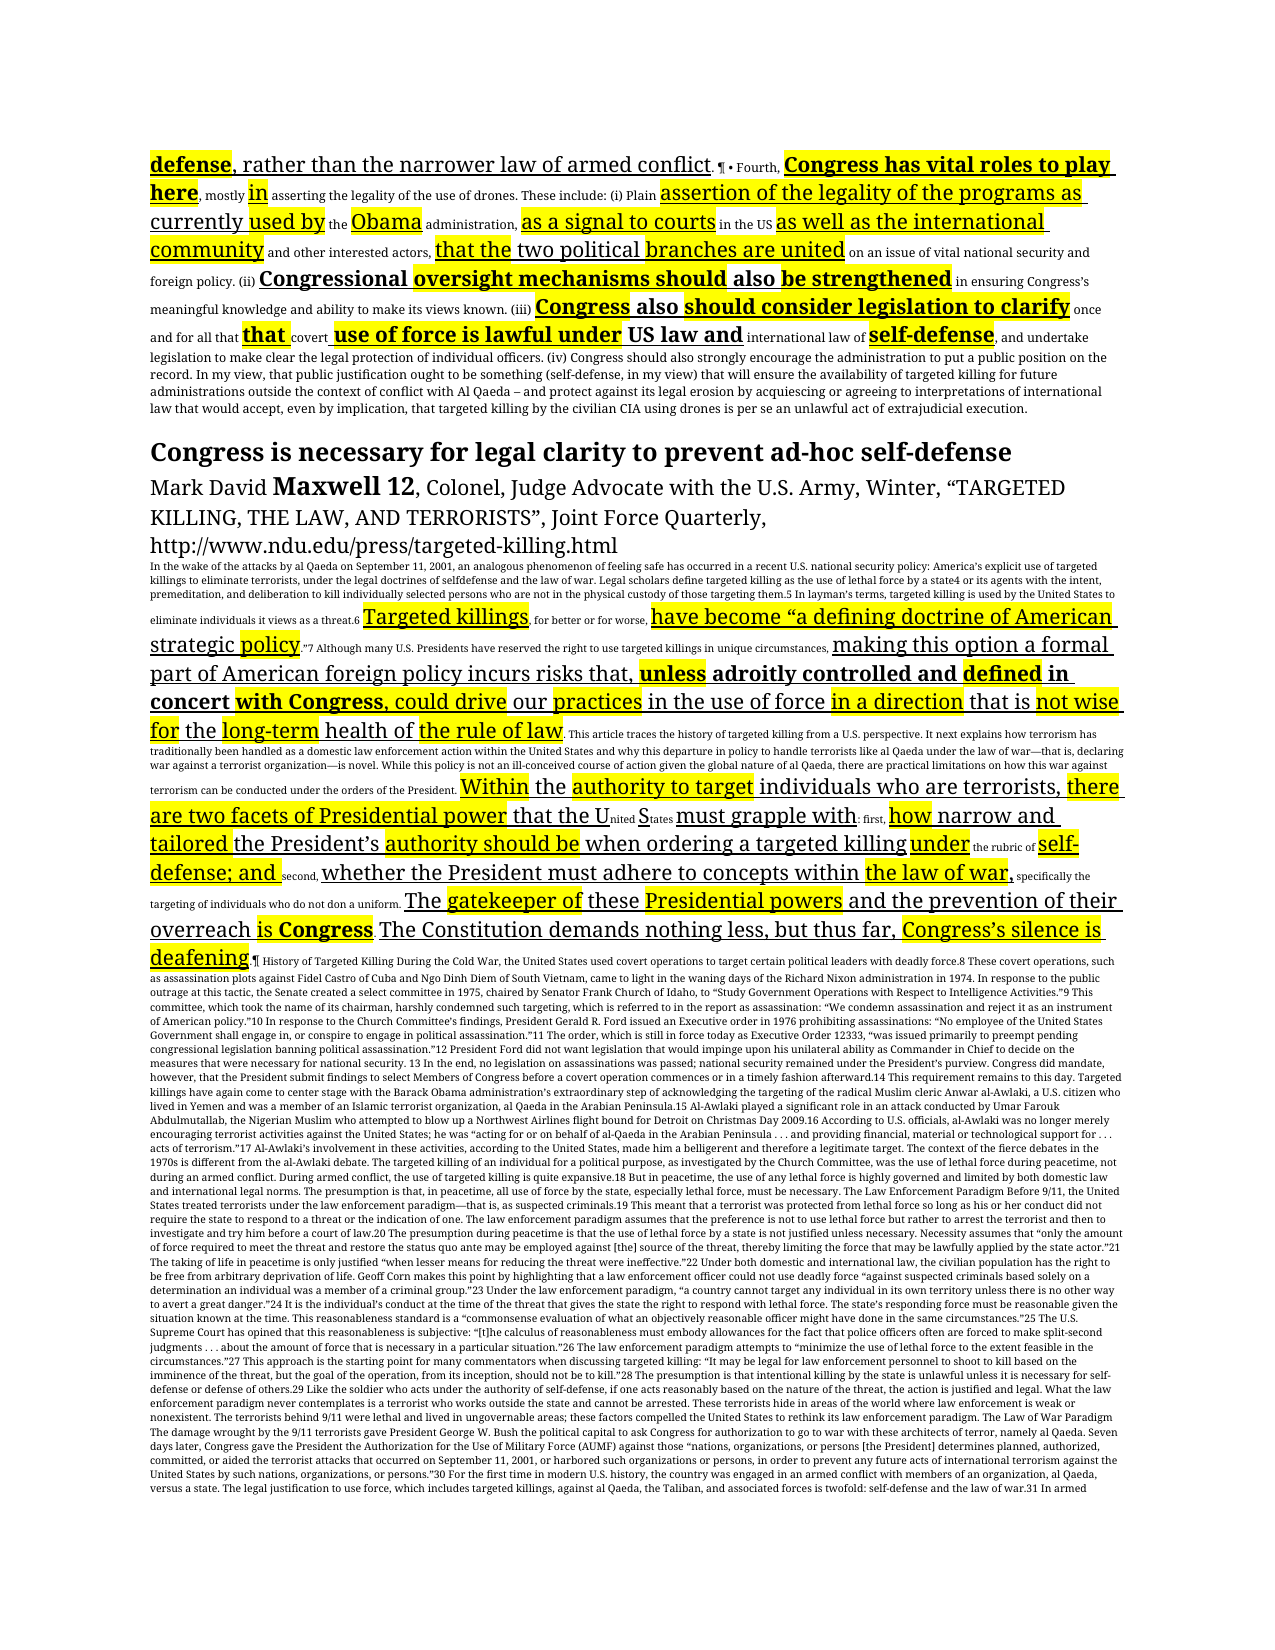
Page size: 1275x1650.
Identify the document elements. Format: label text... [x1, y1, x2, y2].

text Congress is necessary for legal clarity to prevent ad-hoc self-defense [150, 434, 1125, 468]
text Mark David Maxwell 12, Colonel, Judge Advocate with the U.S. Army, Winter, “TARGETED KILLING, THE LAW, AND TERRORISTS”, Joint Force Quarterly, http://www.ndu.edu/press/targeted-killing.html [150, 468, 1125, 559]
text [150, 798, 1125, 1496]
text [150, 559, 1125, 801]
